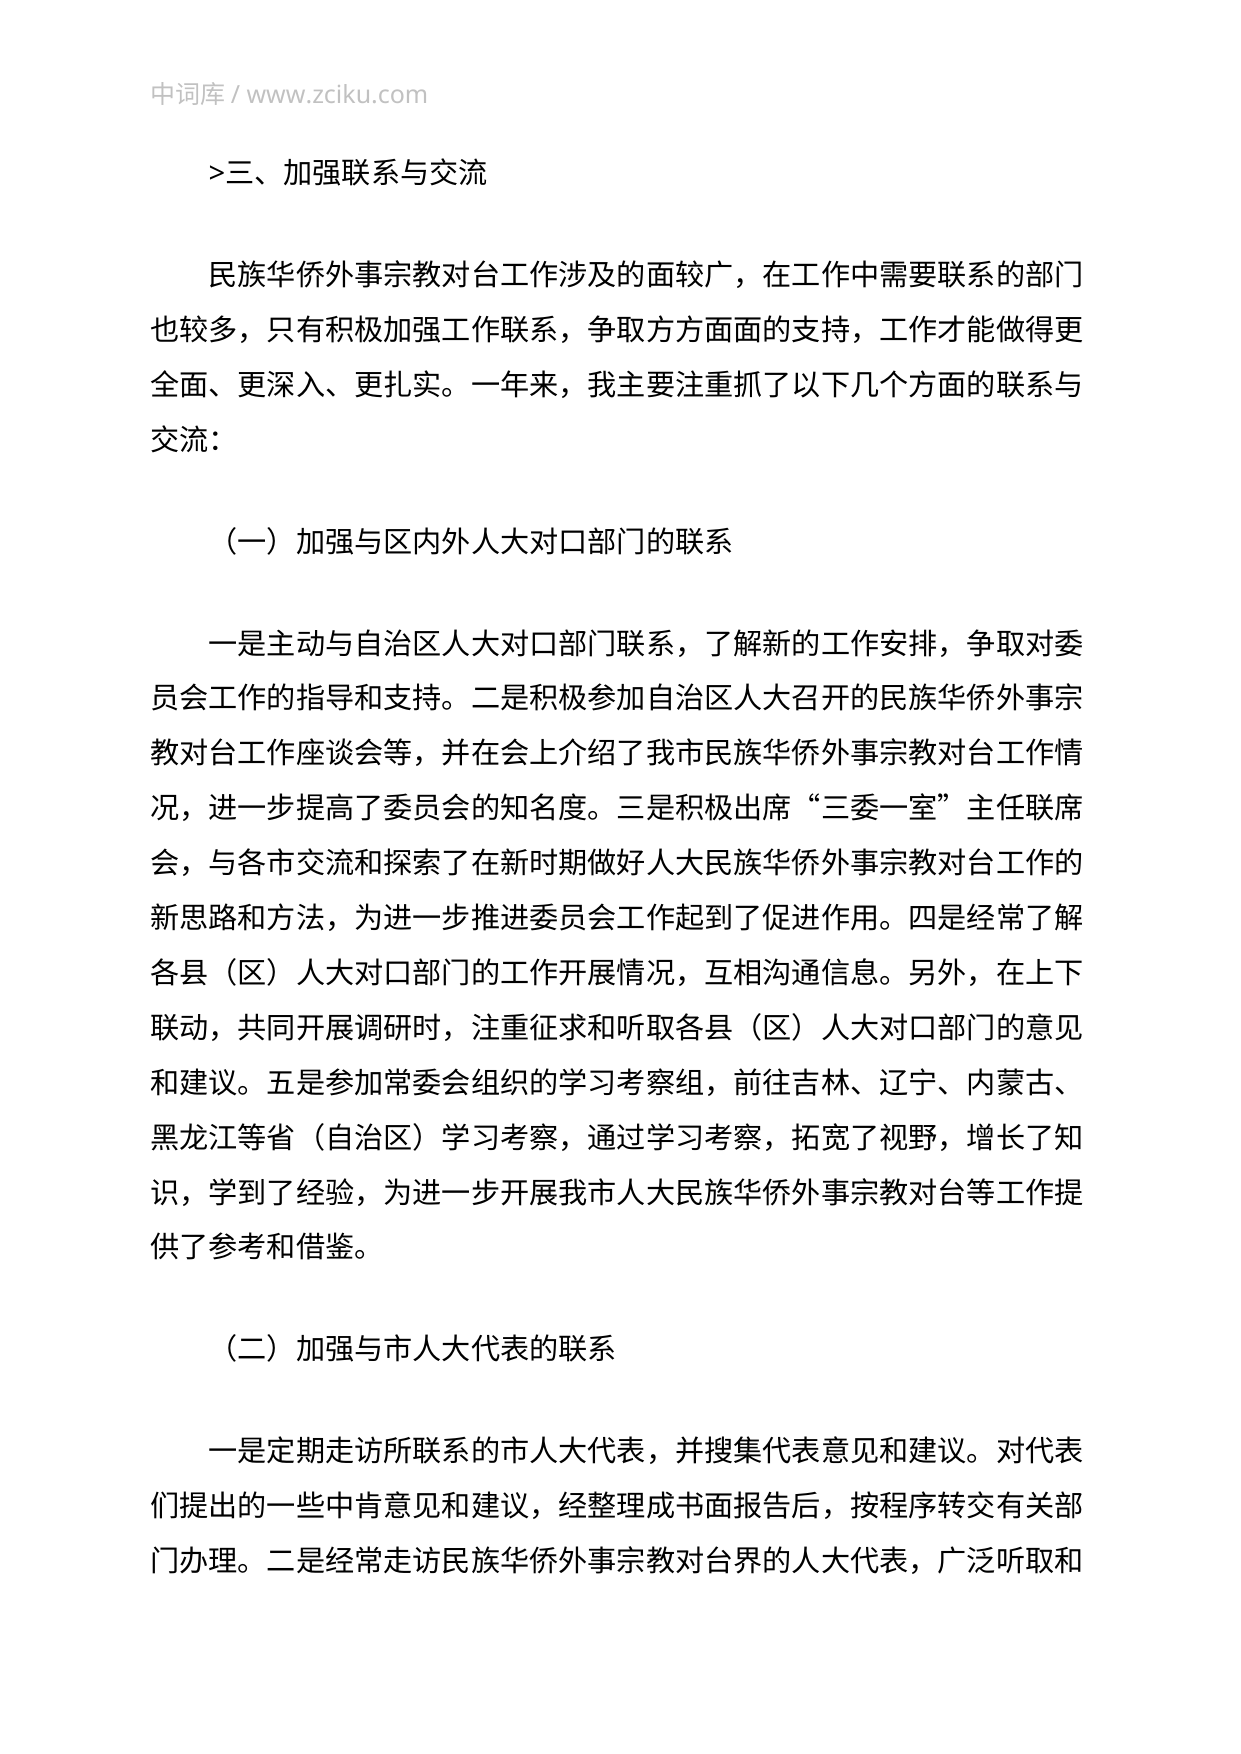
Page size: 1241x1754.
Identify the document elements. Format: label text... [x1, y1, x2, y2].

text （二）加强与市人大代表的联系 [150, 1326, 1090, 1368]
text 一是主动与自治区人大对口部门联系，了解新的工作安排，争取对委员会工作的指导和支持。二是积极参加自治区人大召开的民族华侨外事宗教对台工作座谈会等，并在会上介绍了我市民族华侨外事宗教对台工作情况，进一步提高了委员会的知名度。三是积极出席“三委一室”主任联席会，与各市交流和探索了在新时期做好人大民族华侨外事宗教对台工作的新思路和方法，为进一步推进委员会工作起到了促进作用。四是经常了解各县（区）人大对口部门的工作开展情况，互相沟通信息。另外，在上下联动，共同开展调研时，注重征求和听取各县（区）人大对口部门的意见和建议。五是参加常委会组织的学习考察组，前往吉林、辽宁、内蒙古、黑龙江等省（自治区）学习考察，通过学习考察，拓宽了视野，增长了知识，学到了经验，为进一步开展我市人大民族华侨外事宗教对台等工作提供了参考和借鉴。 [150, 620, 1090, 1266]
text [150, 1428, 1090, 1580]
text 民族华侨外事宗教对台工作涉及的面较广，在工作中需要联系的部门也较多，只有积极加强工作联系，争取方方面面的支持，工作才能做得更全面、更深入、更扎实。一年来，我主要注重抓了以下几个方面的联系与交流： [150, 252, 1090, 459]
text （一）加强与区内外人大对口部门的联系 [150, 518, 1090, 561]
text >三、加强联系与交流 [150, 150, 1090, 192]
